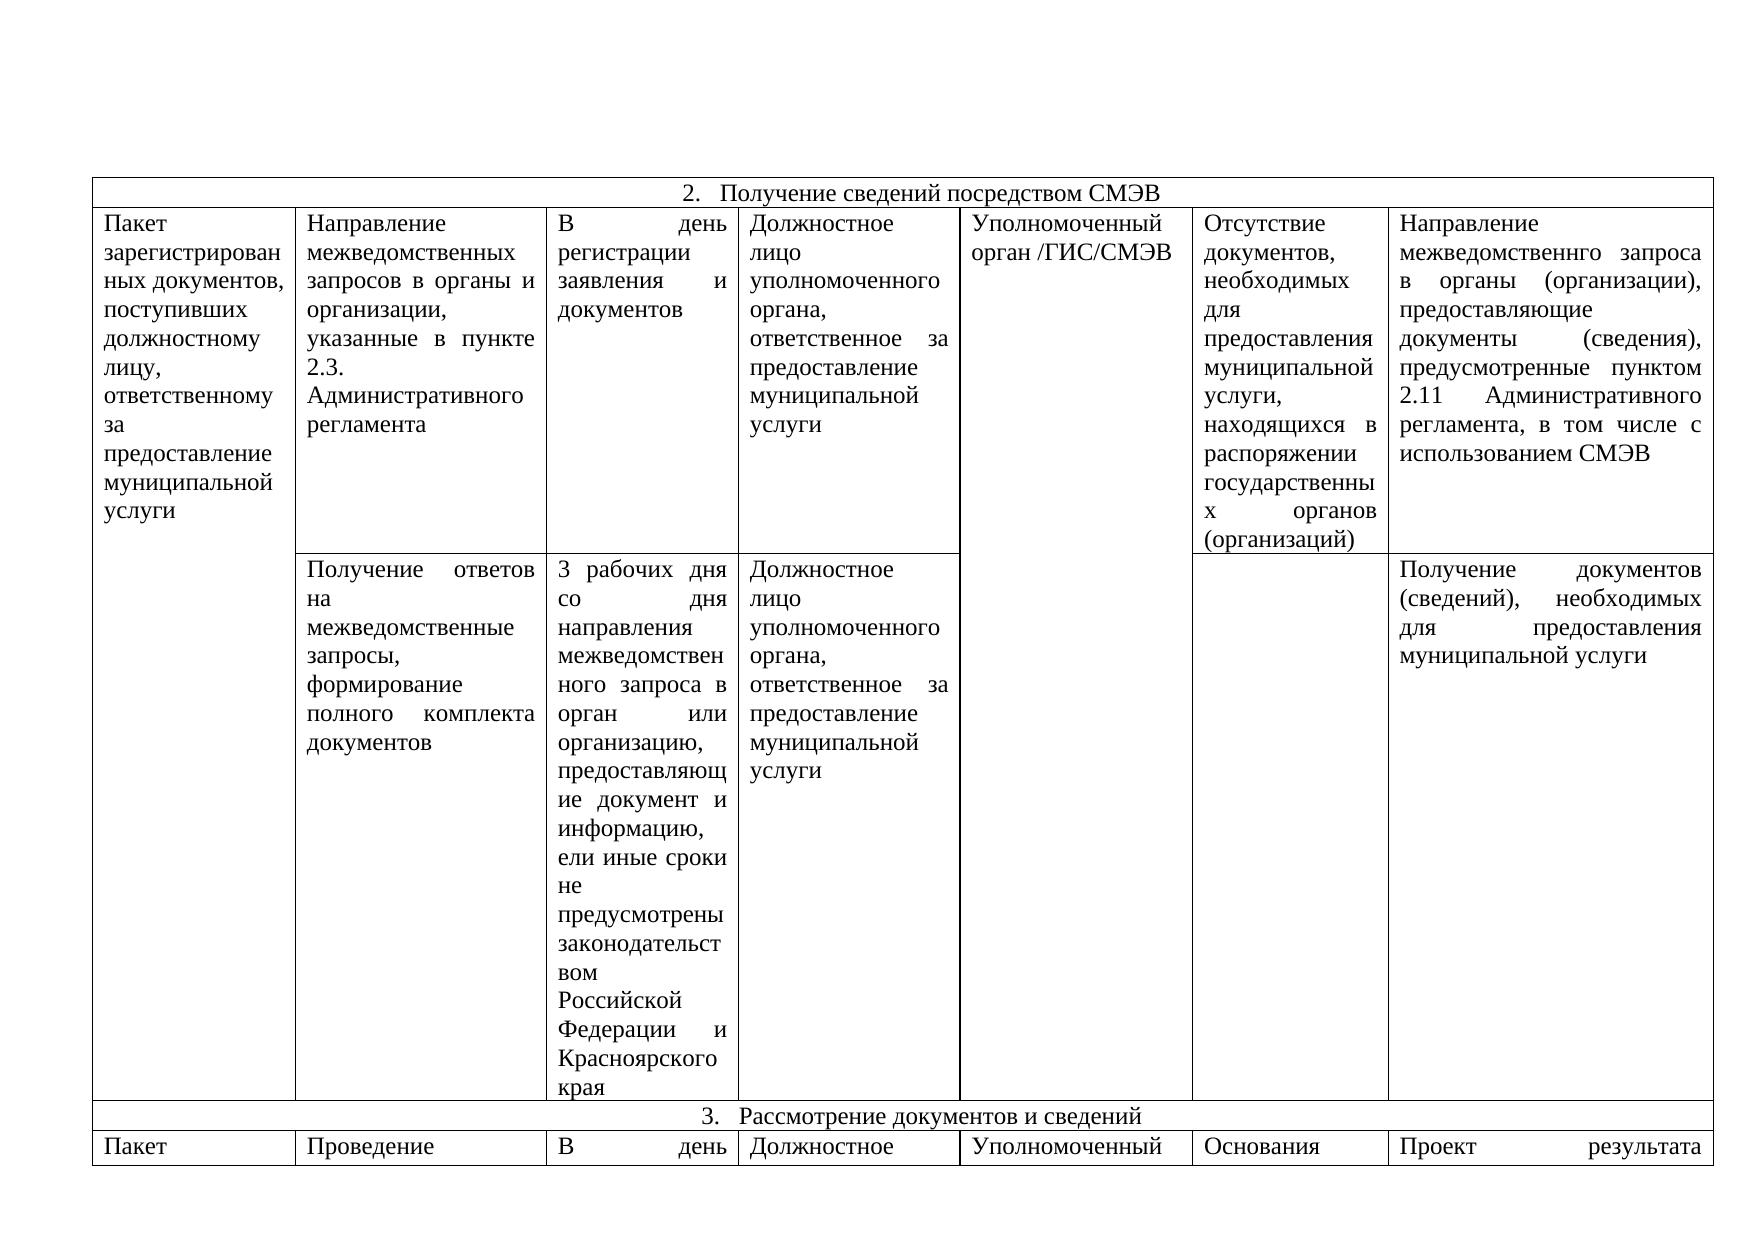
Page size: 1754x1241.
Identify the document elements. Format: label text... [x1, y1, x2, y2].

table_cell Уполномоченный орган /ГИС/СМЭВ [961, 208, 1192, 1100]
table_cell 3 рабочих дня со дня направления межведомственного запроса в орган или организацию, предоставляющие документ и информацию, ели иные сроки не предусмотрены законодательством Российской Федерации и Красноярского края [547, 554, 738, 1100]
table_cell Направление межведомственных запросов в органы и организации, указанные в пункте 2.3. Административного регламента [296, 208, 546, 553]
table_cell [961, 1131, 1192, 1165]
table_cell Получение ответов на межведомственные запросы, формирование полного комплекта документов [296, 554, 546, 1100]
table_cell Направление межведомственнго запроса в органы (организации), предоставляющие документы (сведения), предусмотренные пунктом 2.11 Административного регламента, в том числе с использованием СМЭВ [1389, 208, 1713, 553]
table_cell Получение сведений посредством СМЭВ [93, 178, 1713, 207]
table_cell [1389, 1131, 1713, 1165]
table_cell В день регистрации заявления и документов [547, 208, 738, 553]
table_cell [93, 1131, 295, 1165]
table_cell Получение документов (сведений), необходимых для предоставления муниципальной услуги [1389, 554, 1713, 1100]
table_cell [296, 1131, 546, 1165]
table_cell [739, 208, 959, 553]
table_cell Пакет зарегистрированных документов, поступивших должностному лицу, ответственному за предоставление муниципальной услуги [93, 208, 295, 1100]
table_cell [1193, 1131, 1388, 1165]
table_cell Рассмотрение документов и сведений [93, 1101, 1713, 1130]
table_cell Отсутствие документов, необходимых для предоставления муниципальной услуги, находящихся в распоряжении государственных органов (организаций) [1193, 208, 1388, 553]
table_cell [1193, 554, 1388, 1100]
table_cell Должностное лицо уполномоченного органа, ответственное за предоставление муниципальной услуги [739, 554, 959, 1100]
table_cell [739, 1131, 959, 1165]
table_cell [547, 1131, 738, 1165]
